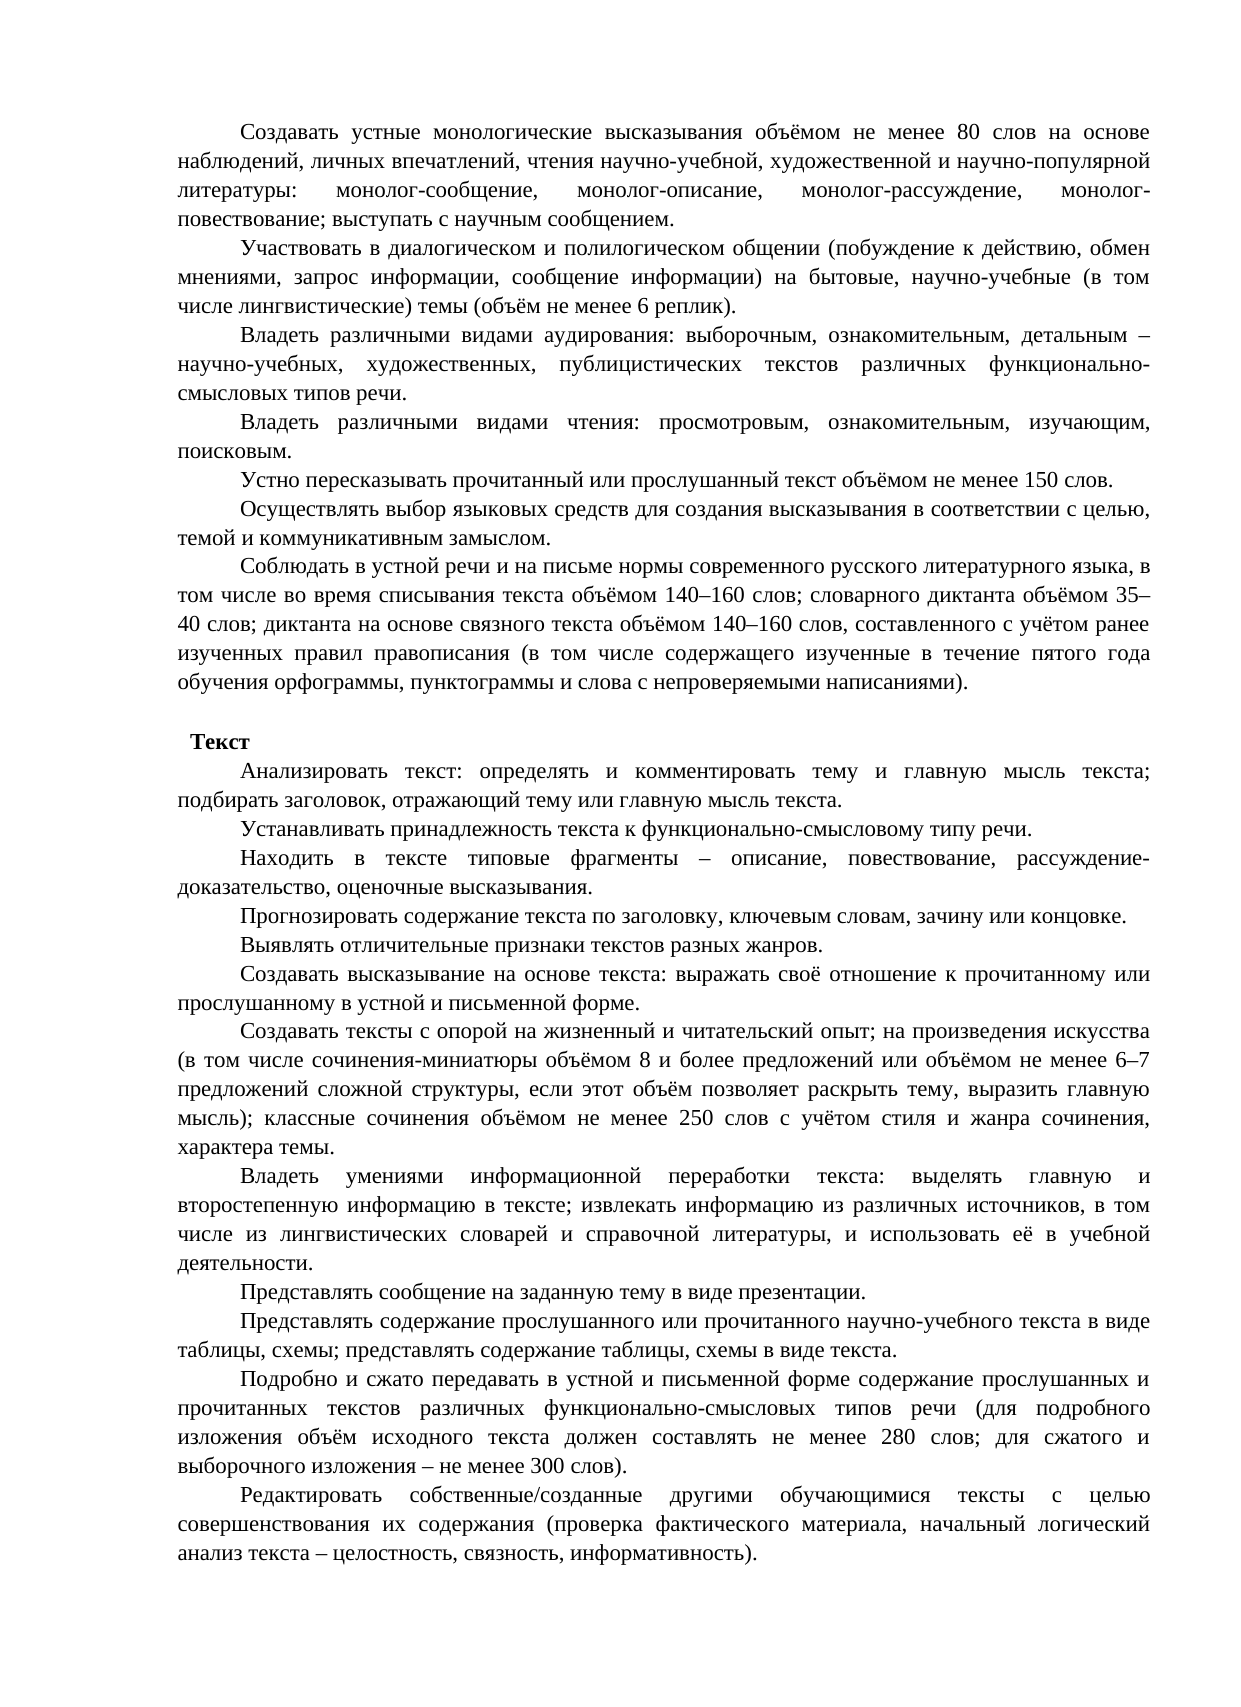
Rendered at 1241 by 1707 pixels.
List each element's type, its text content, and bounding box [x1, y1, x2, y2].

text Выявлять отличительные признаки текстов разных жанров. [177, 931, 1152, 957]
text Владеть различными видами чтения: просмотровым, ознакомительным, изучающим, поисковым. [177, 408, 1152, 463]
text Прогнозировать содержание текста по заголовку, ключевым словам, зачину или концовке. [177, 902, 1152, 928]
text Подробно и сжато передавать в устной и письменной форме содержание прослушанных и прочитанных текстов различных функционально-смысловых типов речи (для подробного изложения объём исходного текста должен составлять не менее 280 слов; для сжатого и выборочного изложения – не менее 300 слов). [177, 1365, 1152, 1478]
text Представлять содержание прослушанного или прочитанного научно-учебного текста в виде таблицы, схемы; представлять содержание таблицы, схемы в виде текста. [177, 1307, 1152, 1362]
text Редактировать собственные/созданные другими обучающимися тексты с целью совершенствования их содержания (проверка фактического материала, начальный логический анализ текста – целостность, связность, информативность). [177, 1481, 1152, 1565]
text Устно пересказывать прочитанный или прослушанный текст объёмом не менее 150 слов. [177, 466, 1152, 492]
text Владеть умениями информационной переработки текста: выделять главную и второстепенную информацию в тексте; извлекать информацию из различных источников, в том числе из лингвистических словарей и справочной литературы, и использовать её в учебной деятельности. [177, 1162, 1152, 1276]
text Владеть различными видами аудирования: выборочным, ознакомительным, детальным – научно-учебных, художественных, публицистических текстов различных функционально-смысловых типов речи. [177, 321, 1152, 405]
text Создавать тексты с опорой на жизненный и читательский опыт; на произведения искусства (в том числе сочинения-миниатюры объёмом 8 и более предложений или объёмом не менее 6–7 предложений сложной структуры, если этот объём позволяет раскрыть тему, выразить главную мысль); классные сочинения объёмом не менее 250 слов с учётом стиля и жанра сочинения, характера темы. [177, 1018, 1152, 1160]
text Соблюдать в устной речи и на письме нормы современного русского литературного языка, в том числе во время списывания текста объёмом 140–160 слов; словарного диктанта объёмом 35–40 слов; диктанта на основе связного текста объёмом 140–160 слов, составленного с учётом ранее изученных правил правописания (в том числе содержащего изученные в течение пятого года обучения орфограммы, пунктограммы и слова с непроверяемыми написаниями). [177, 552, 1152, 695]
text Осуществлять выбор языковых средств для создания высказывания в соответствии с целью, темой и коммуникативным замыслом. [177, 494, 1152, 550]
text Участвовать в диалогическом и полилогическом общении (побуждение к действию, обмен мнениями, запрос информации, сообщение информации) на бытовые, научно-учебные (в том числе лингвистические) темы (объём не менее 6 реплик). [177, 234, 1152, 318]
text Находить в тексте типовые фрагменты – описание, повествование, рассуждение-доказательство, оценочные высказывания. [177, 844, 1152, 899]
text Представлять сообщение на заданную тему в виде презентации. [177, 1278, 1152, 1304]
text Создавать высказывание на основе текста: выражать своё отношение к прочитанному или прослушанному в устной и письменной форме. [177, 960, 1152, 1015]
text Устанавливать принадлежность текста к функционально-смысловому типу речи. [177, 815, 1152, 841]
text Текст [190, 728, 1152, 754]
text Создавать устные монологические высказывания объёмом не менее 80 слов на основе наблюдений, личных впечатлений, чтения научно-учебной, художественной и научно-популярной литературы: монолог-сообщение, монолог-описание, монолог-рассуждение, монолог-повествование; выступать с научным сообщением. [177, 118, 1152, 231]
text Анализировать текст: определять и комментировать тему и главную мысль текста; подбирать заголовок, отражающий тему или главную мысль текста. [177, 757, 1152, 812]
